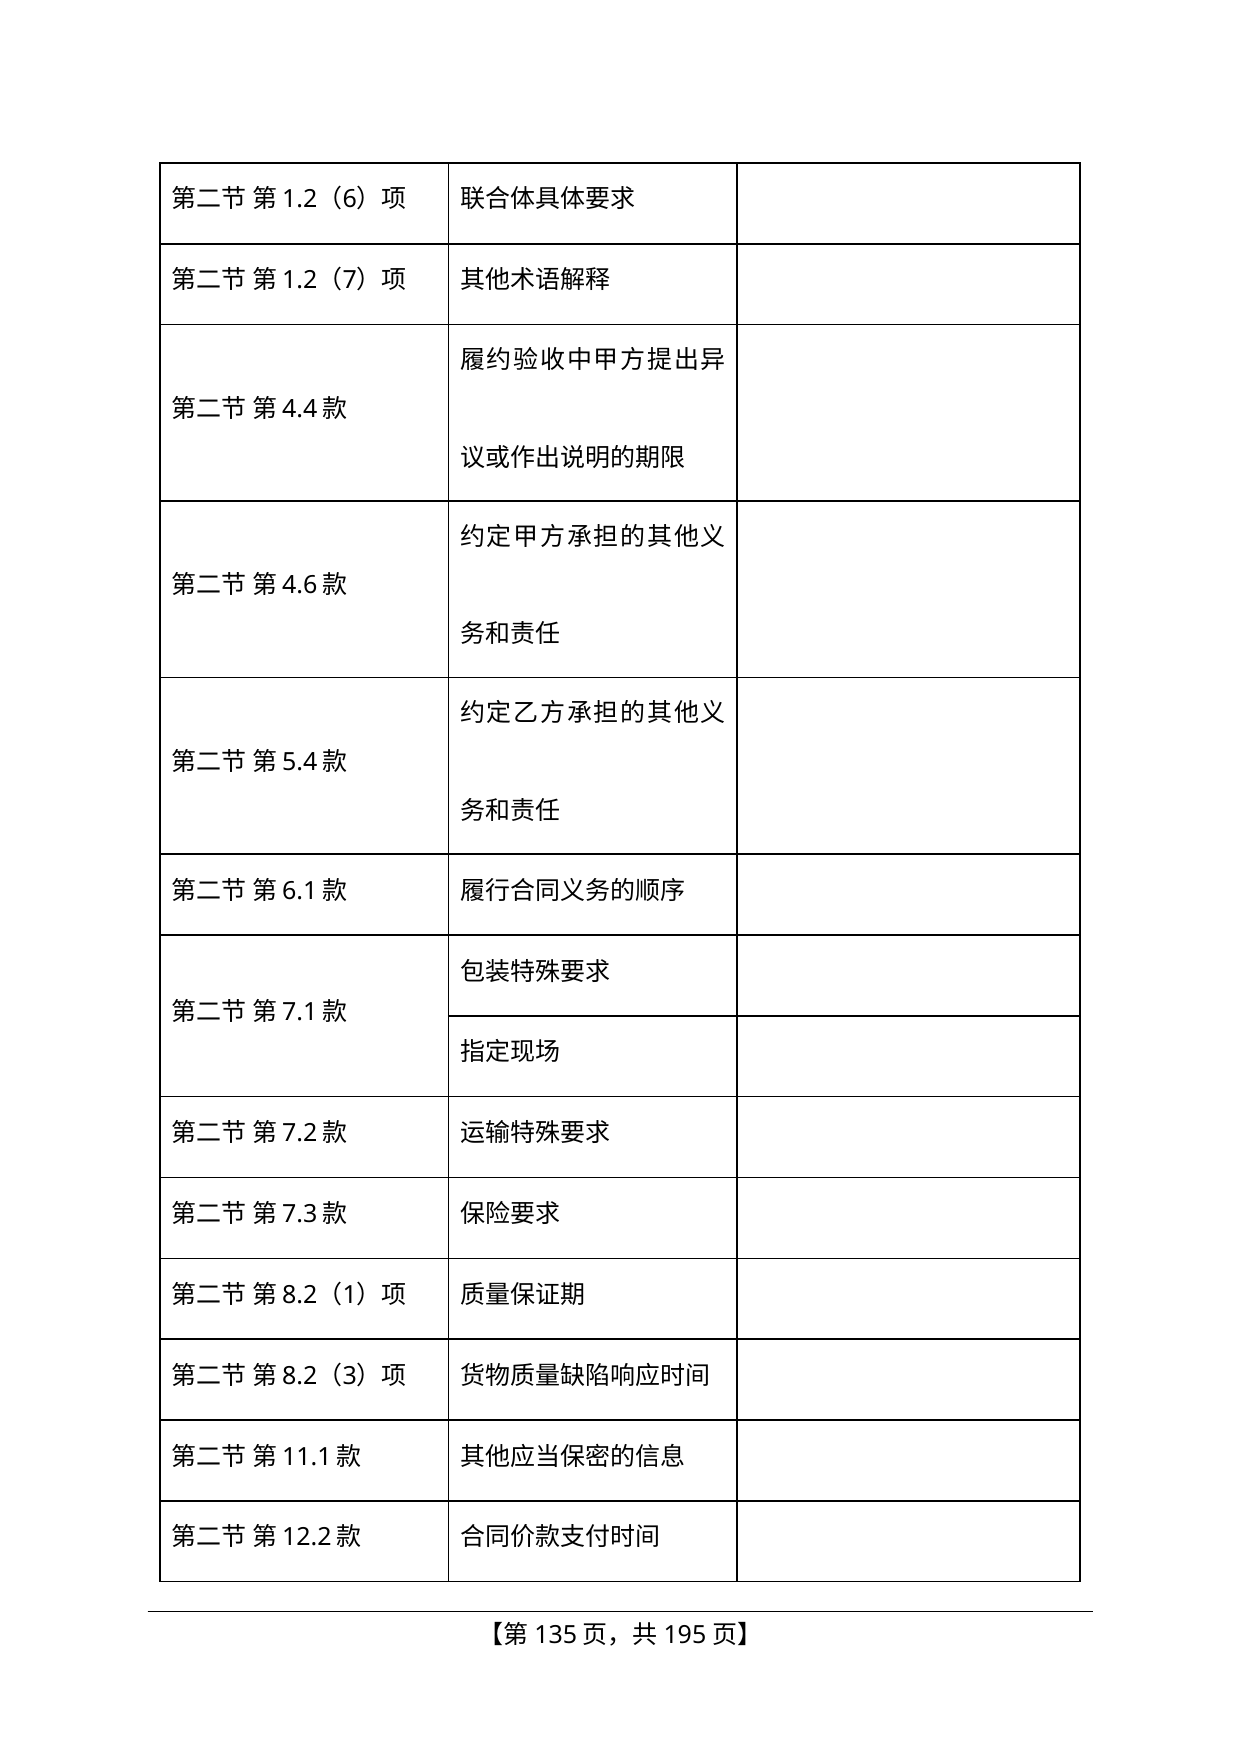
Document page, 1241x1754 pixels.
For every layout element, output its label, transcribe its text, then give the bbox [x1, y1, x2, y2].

table_cell [738, 1340, 1079, 1419]
table_cell 运输特殊要求 [449, 1097, 736, 1177]
table_cell [738, 1259, 1079, 1338]
table_cell 约定乙方承担的其他义务和责任 [449, 678, 736, 853]
table_cell [738, 855, 1079, 934]
table_cell [738, 936, 1079, 1015]
table_cell 合同价款支付时间 [449, 1502, 736, 1581]
table_cell 第二节 第7.1款 [161, 936, 448, 1096]
table_cell 第二节 第5.4款 [161, 678, 448, 853]
table_cell 质量保证期 [449, 1259, 736, 1338]
table_header 第二节 第1.2（6）项 [161, 164, 448, 243]
table_cell [738, 325, 1079, 500]
table_cell 保险要求 [449, 1178, 736, 1257]
table_cell 第二节 第4.4款 [161, 325, 448, 500]
table_cell 履约验收中甲方提出异议或作出说明的期限 [449, 325, 736, 500]
table_cell 第二节 第7.2款 [161, 1097, 448, 1177]
table_cell [738, 1502, 1079, 1581]
table_cell [738, 1097, 1079, 1177]
table_cell [738, 502, 1079, 677]
table_cell [738, 1421, 1079, 1500]
table_cell [738, 1017, 1079, 1096]
table_cell [738, 245, 1079, 324]
table_cell 货物质量缺陷响应时间 [449, 1340, 736, 1419]
table_cell 其他应当保密的信息 [449, 1421, 736, 1500]
table_cell 其他术语解释 [449, 245, 736, 324]
table_cell 第二节 第4.6款 [161, 502, 448, 677]
table_cell [738, 678, 1079, 853]
table_cell 履行合同义务的顺序 [449, 855, 736, 934]
table_cell [738, 1178, 1079, 1257]
table_cell 第二节 第11.1款 [161, 1421, 448, 1500]
table_cell 指定现场 [449, 1017, 736, 1096]
table_cell 第二节 第8.2（1）项 [161, 1259, 448, 1338]
table_cell 第二节 第6.1款 [161, 855, 448, 934]
table_cell 第二节 第7.3款 [161, 1178, 448, 1257]
table_cell 包装特殊要求 [449, 936, 736, 1015]
table_cell 约定甲方承担的其他义务和责任 [449, 502, 736, 677]
table_cell 第二节 第8.2（3）项 [161, 1340, 448, 1419]
table_header [738, 164, 1079, 243]
table_cell 第二节 第1.2（7）项 [161, 245, 448, 324]
table_header 联合体具体要求 [449, 164, 736, 243]
table_cell 第二节 第12.2款 [161, 1502, 448, 1581]
